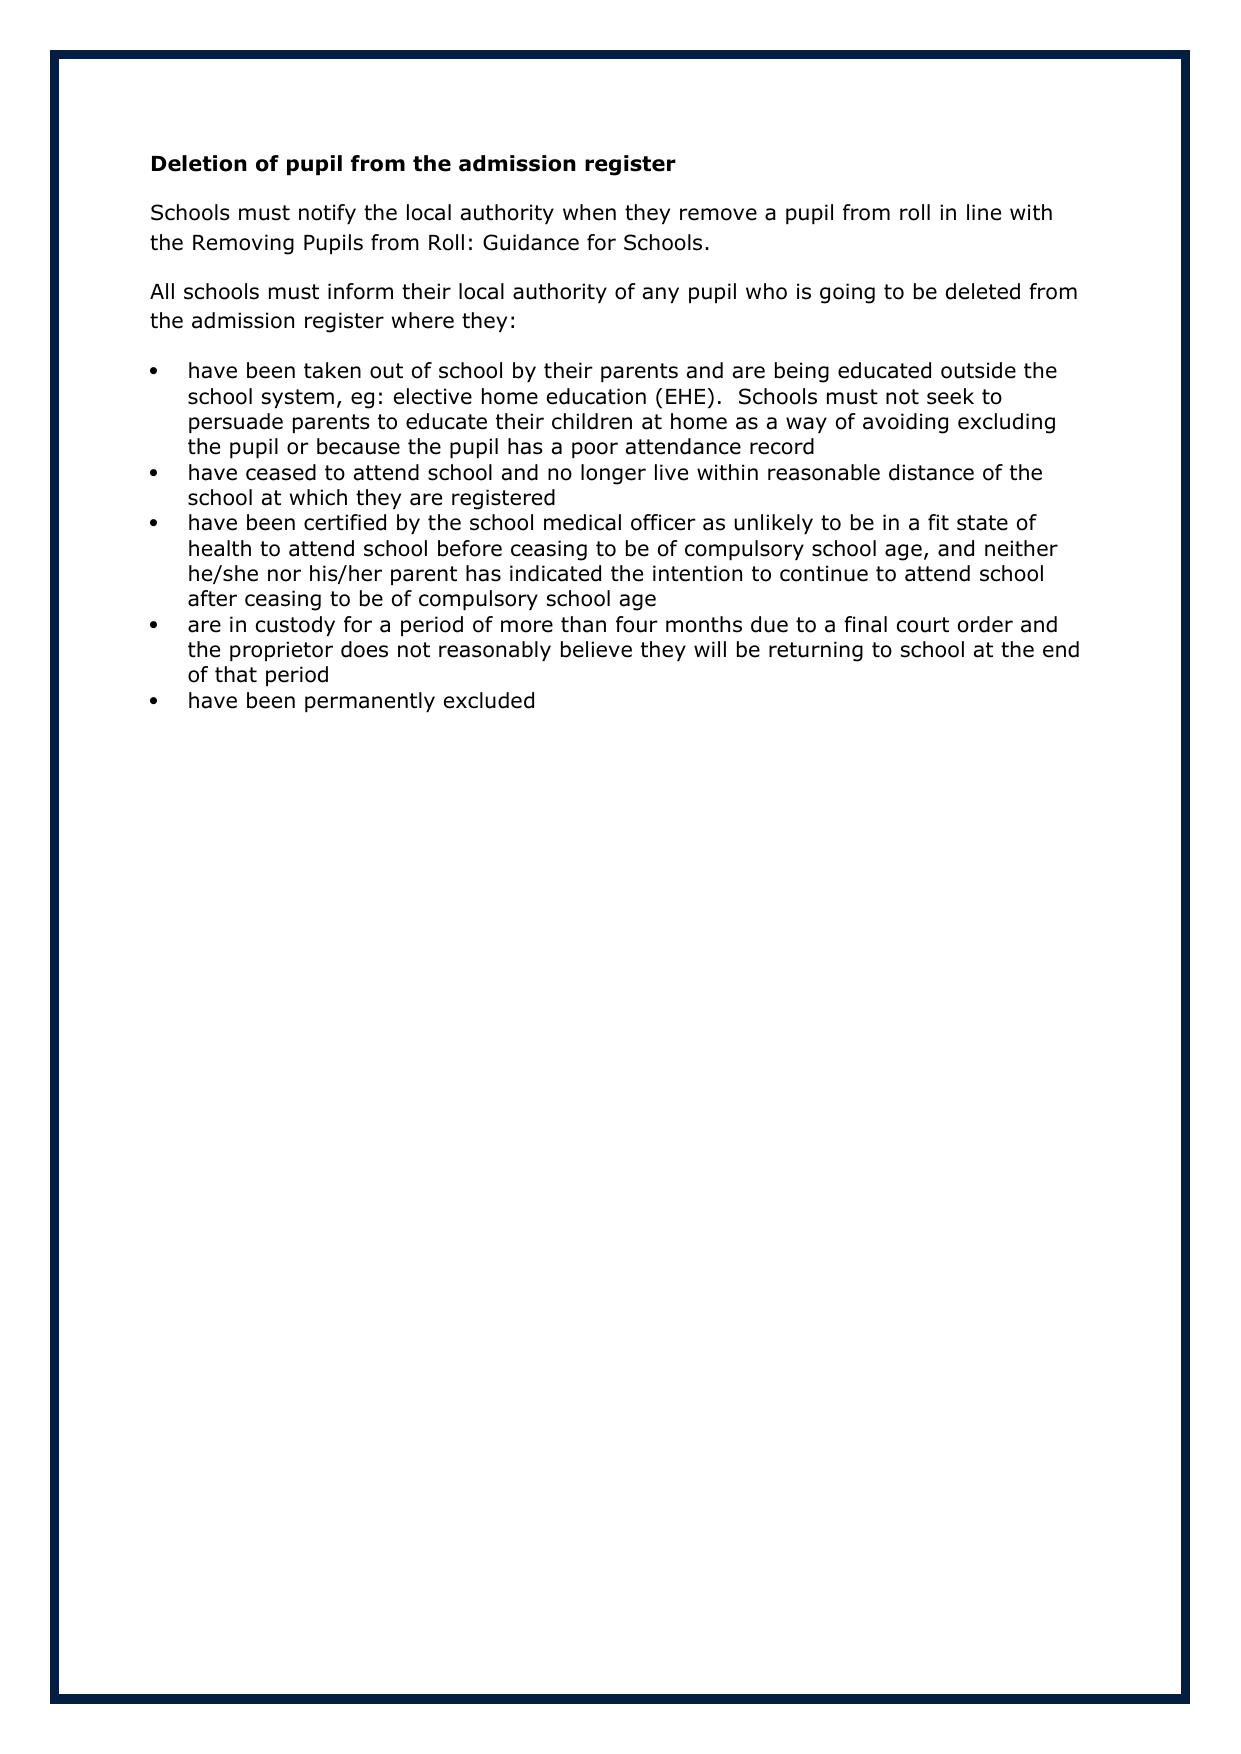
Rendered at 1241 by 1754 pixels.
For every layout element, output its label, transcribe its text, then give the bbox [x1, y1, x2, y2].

list have been permanently excluded [150, 687, 1158, 713]
list have been taken out of school by their parents and are being educated outside the school system, eg: elective home education (EHE). Schools must not seek to persuade parents to educate their children at home as a way of avoiding excluding the pupil or because the pupil has a poor attendance record [150, 358, 1090, 459]
list have been certified by the school medical officer as unlikely to be in a fit state of health to attend school before ceasing to be of compulsory school age, and neither he/she nor his/her parent has indicated the intention to continue to attend school after ceasing to be of compulsory school age [150, 510, 1090, 611]
text Schools must notify the local authority when they remove a pupil from roll in line with the Removing Pupils from Roll: Guidance for Schools. [150, 200, 1090, 254]
text All schools must inform their local authority of any pupil who is going to be deleted from the admission register where they: [150, 279, 1090, 333]
text Deletion of pupil from the admission register [150, 150, 1090, 175]
list have ceased to attend school and no longer live within reasonable distance of the school at which they are registered [150, 459, 1090, 510]
list are in custody for a period of more than four months due to a final court order and the proprietor does not reasonably believe they will be returning to school at the end of that period [150, 611, 1090, 687]
